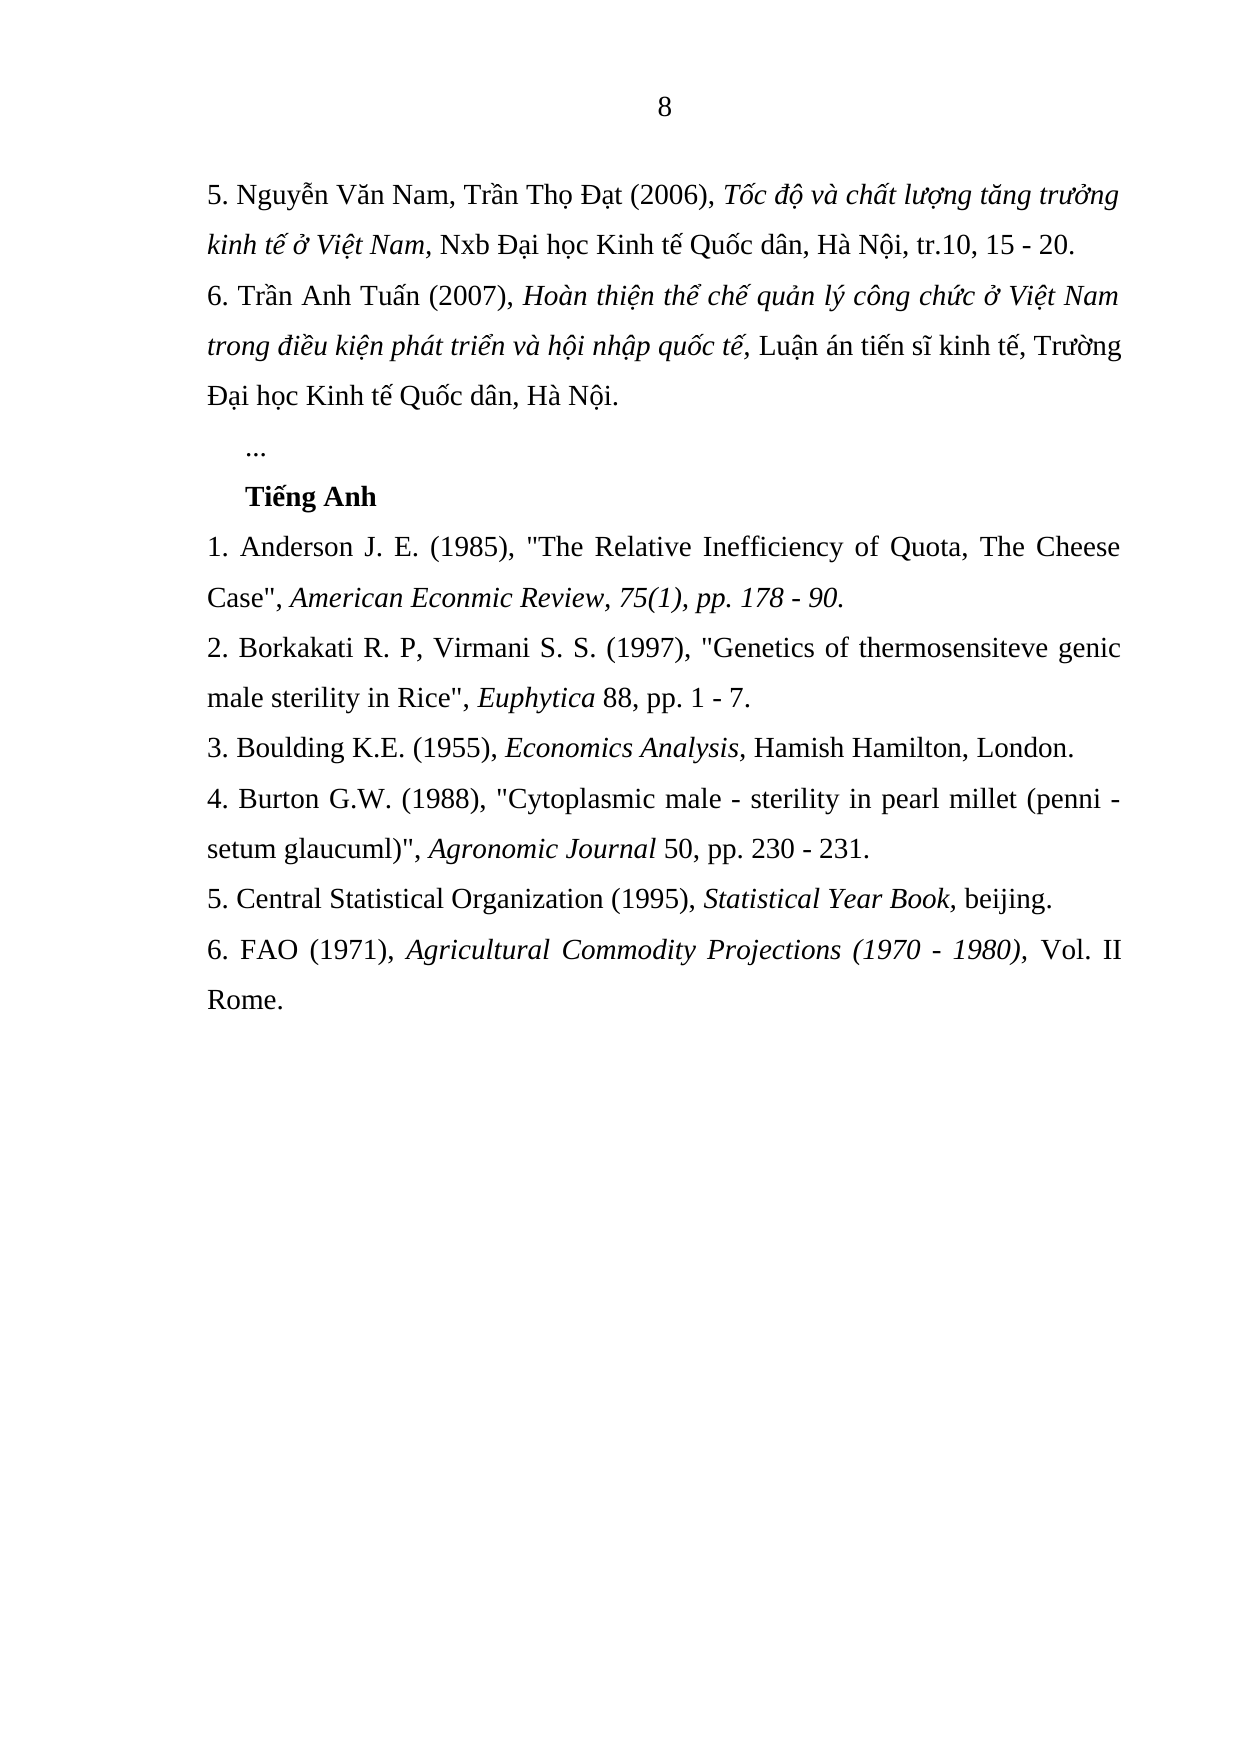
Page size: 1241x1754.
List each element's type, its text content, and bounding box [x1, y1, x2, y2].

list 1. Anderson J. E. (1985), "The Relative Inefficiency of Quota, The Cheese Case", American Econmic Review, 75(1), pp. 178 - 90. [207, 529, 1122, 613]
list 3. Boulding K.E. (1955), Economics Analysis, Hamish Hamilton, London. [207, 731, 1122, 764]
list 5. Central Statistical Organization (1995), Statistical Year Book, beijing. [207, 882, 1122, 915]
list 2. Borkakati R. P, Virmani S. S. (1997), "Genetics of thermosensiteve genic male sterility in Rice", Euphytica 88, pp. 1 - 7. [207, 630, 1122, 714]
list ... [245, 429, 1122, 462]
list Tiếng Anh [245, 479, 1122, 513]
list 6. Trần Anh Tuấn (2007), Hoàn thiện thể chế quản lý công chức ở Việt Nam trong điều kiện phát triển và hội nhập quốc tế, Luận án tiến sĩ kinh tế, Trường Đại học Kinh tế Quốc dân, Hà Nội. [207, 278, 1122, 412]
list 6. FAO (1971), Agricultural Commodity Projections (1970 - 1980), Vol. II Rome. [207, 932, 1122, 1016]
list 5. Nguyễn Văn Nam, Trần Thọ Đạt (2006), Tốc độ và chất lượng tăng trưởng kinh tế ở Việt Nam, Nxb Đại học Kinh tế Quốc dân, Hà Nội, tr.10, 15 - 20. [207, 177, 1122, 261]
list 4. Burton G.W. (1988), "Cytoplasmic male - sterility in pearl millet (penni - setum glaucuml)", Agronomic Journal 50, pp. 230 - 231. [207, 781, 1122, 865]
